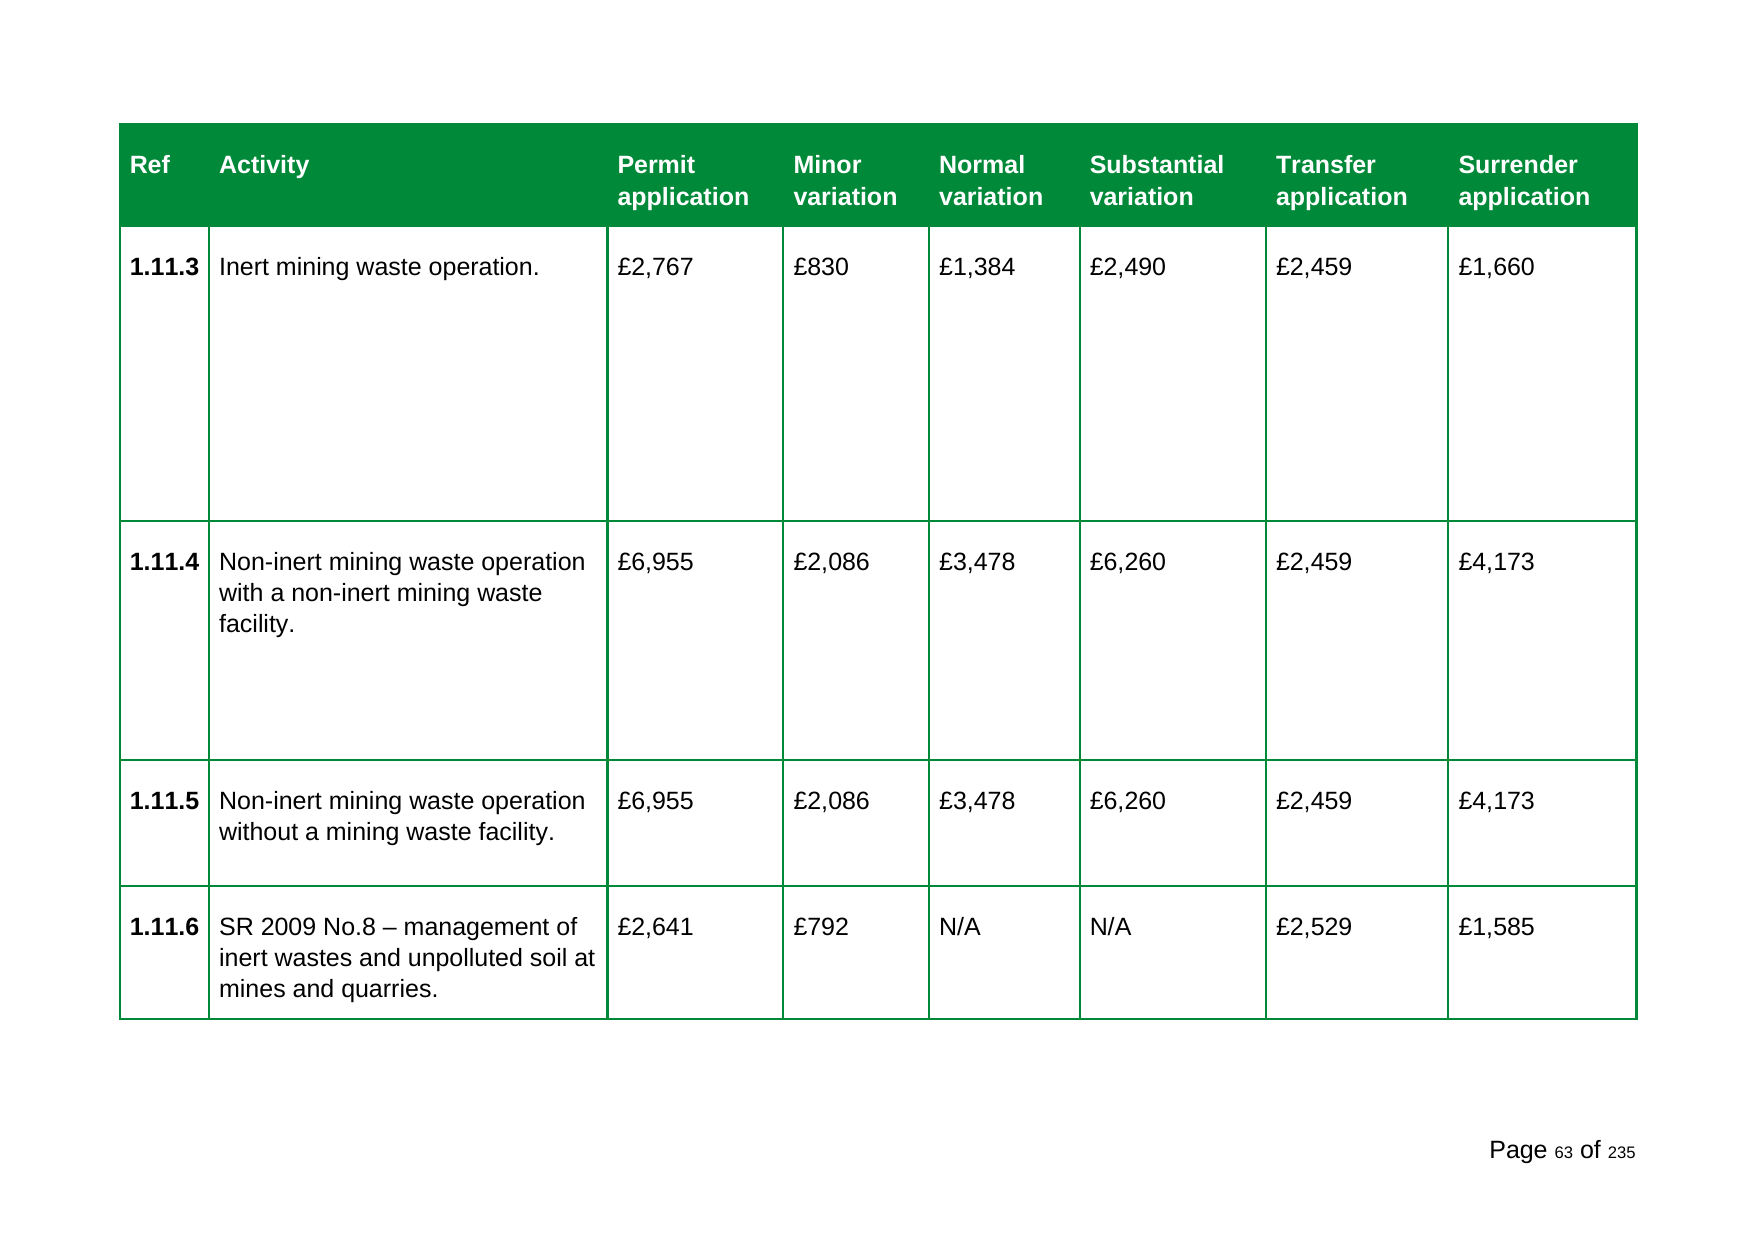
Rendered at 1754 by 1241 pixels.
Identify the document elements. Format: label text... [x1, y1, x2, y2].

table_cell N/A [930, 887, 1079, 1018]
table_header Activity [210, 125, 606, 225]
table_header Minor variation [784, 125, 928, 225]
table_cell 1.11.3 [121, 227, 208, 520]
table_cell £3,478 [930, 761, 1079, 885]
table_cell SR 2009 No.8 – management of inert wastes and unpolluted soil at mines and quarries. [210, 887, 606, 1018]
table_cell 1.11.6 [121, 887, 208, 1018]
table_cell £1,660 [1449, 227, 1635, 520]
table_cell Non-inert mining waste operation without a mining waste facility. [210, 761, 606, 885]
table_cell N/A [1081, 887, 1265, 1018]
table_cell £2,490 [1081, 227, 1265, 520]
table_cell £2,086 [784, 761, 928, 885]
table_header Transfer application [1267, 125, 1447, 225]
table_cell £1,585 [1449, 887, 1635, 1018]
table_cell £830 [784, 227, 928, 520]
table_cell £2,459 [1267, 761, 1447, 885]
table_cell Inert mining waste operation. [210, 227, 606, 520]
table_cell £6,260 [1081, 761, 1265, 885]
table_cell £4,173 [1449, 522, 1635, 758]
table_cell £2,641 [609, 887, 782, 1018]
table_cell £2,459 [1267, 227, 1447, 520]
table_cell 1.11.4 [121, 522, 208, 758]
table_cell £6,955 [609, 761, 782, 885]
table_cell £1,384 [930, 227, 1079, 520]
table_cell £2,767 [609, 227, 782, 520]
table_cell £3,478 [930, 522, 1079, 758]
table_header Normal variation [930, 125, 1079, 225]
table_cell Non-inert mining waste operation with a non-inert mining waste facility. [210, 522, 606, 758]
table_cell £2,529 [1267, 887, 1447, 1018]
table_cell 1.11.5 [121, 761, 208, 885]
table_header Surrender application [1449, 125, 1635, 225]
table_cell £6,955 [609, 522, 782, 758]
table_cell £6,260 [1081, 522, 1265, 758]
table_header Substantial variation [1081, 125, 1265, 225]
table_header Ref [121, 125, 208, 225]
table_header Permit application [609, 125, 782, 225]
table_cell £2,459 [1267, 522, 1447, 758]
table_cell £792 [784, 887, 928, 1018]
table_cell £2,086 [784, 522, 928, 758]
table_cell £4,173 [1449, 761, 1635, 885]
